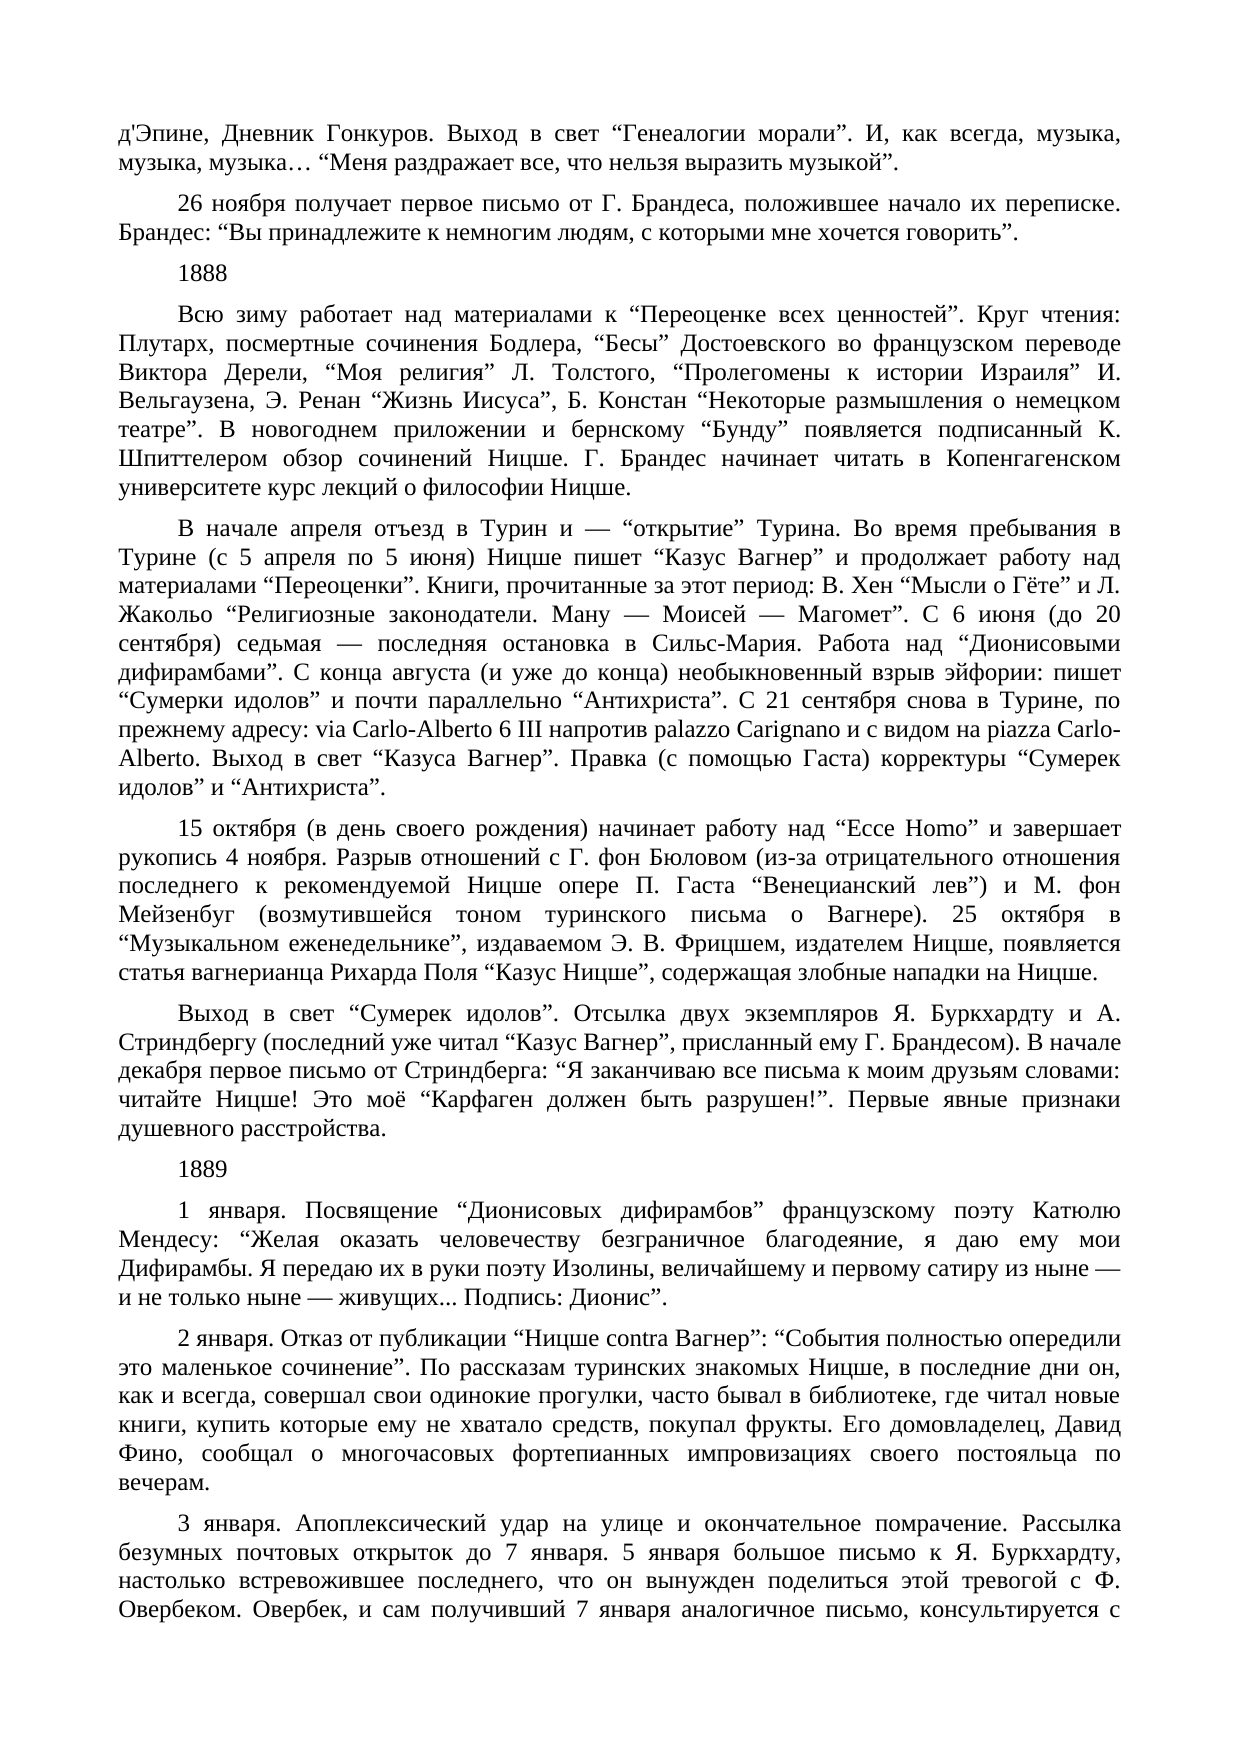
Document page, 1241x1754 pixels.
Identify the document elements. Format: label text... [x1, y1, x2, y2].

text Всю зиму работает над материалами к “Переоценке всех ценностей”. Круг чтения: Плутарх, посмертные сочинения Бодлера, “Бесы” Достоевского во французском переводе Виктора Дерели, “Моя религия” Л. Толстого, “Пролегомены к истории Израиля” И. Вельгаузена, Э. Ренан “Жизнь Иисуса”, Б. Констан “Некоторые размышления о немецком театре”. В новогоднем приложении и бернскому “Бунду” появляется подписанный К. Шпиттелером обзор сочинений Ницше. Г. Брандес начинает читать в Копенгагенском университете курс лекций о философии Ницше. [118, 299, 1122, 501]
text 15 октября (в день своего рождения) начинает работу над “Ecce Homo” и завершает рукопись 4 ноября. Разрыв отношений с Г. фон Бюловом (из-за отрицательного отношения последнего к рекомендуемой Ницше опере П. Гаста “Венецианский лев”) и М. фон Мейзенбуг (возмутившейся тоном туринского письма о Вагнере). 25 октября в “Музыкальном еженедельнике”, издаваемом Э. В. Фрицшем, издателем Ницше, появляется статья вагнерианца Рихарда Поля “Казус Ницше”, содержащая злобные нападки на Ницше. [118, 813, 1122, 986]
text Выход в свет “Сумерек идолов”. Отсылка двух экземпляров Я. Буркхардту и А. Стриндбергу (последний уже читал “Казус Вагнер”, присланный ему Г. Брандесом). В начале декабря первое письмо от Стриндберга: “Я заканчиваю все письма к моим друзьям словами: читайте Ницше! Это моё “Карфаген должен быть разрушен!”. Первые явные признаки душевного расстройства. [118, 998, 1122, 1142]
text 1889 [118, 1154, 1122, 1183]
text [118, 118, 1122, 176]
text 2 января. Отказ от публикации “Ницше contra Вагнер”: “События полностью опередили это маленькое сочинение”. По рассказам туринских знакомых Ницше, в последние дни он, как и всегда, совершал свои одинокие прогулки, часто бывал в библиотеке, где читал новые книги, купить которые ему не хватало средств, покупал фрукты. Его домовладелец, Давид Фино, сообщал о многочасовых фортепианных импровизациях своего постояльца по вечерам. [118, 1323, 1122, 1496]
text 1 января. Посвящение “Дионисовых дифирамбов” французскому поэту Катюлю Мендесу: “Желая оказать человечеству безграничное благодеяние, я даю ему мои Дифирамбы. Я передаю их в руки поэту Изолины, величайшему и первому сатиру из ныне — и не только ныне — живущих... Подпись: Дионис”. [118, 1196, 1122, 1311]
text 26 ноября получает первое письмо от Г. Брандеса, положившее начало их переписке. Брандес: “Вы принадлежите к немногим людям, с которыми мне хочется говорить”. [118, 188, 1122, 246]
text В начале апреля отъезд в Турин и — “открытие” Турина. Во время пребывания в Турине (с 5 апреля по 5 июня) Ницше пишет “Казус Вагнер” и продолжает работу над материалами “Переоценки”. Книги, прочитанные за этот период: В. Хен “Мысли о Гёте” и Л. Жакольо “Религиозные законодатели. Ману — Моисей — Магомет”. С 6 июня (до 20 сентября) седьмая — последняя остановка в Сильс-Мария. Работа над “Дионисовыми дифирамбами”. С конца августа (и уже до конца) необыкновенный взрыв эйфории: пишет “Сумерки идолов” и почти параллельно “Антихриста”. С 21 сентября снова в Турине, по прежнему адресу: via Carlo-Alberto 6 III напротив palazzo Carignano и с видом на piazza Carlo-Alberto. Выход в свет “Казуса Вагнер”. Правка (с помощью Гаста) корректуры “Сумерек идолов” и “Антихриста”. [118, 513, 1122, 801]
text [118, 1508, 1122, 1623]
text 1888 [118, 258, 1122, 287]
